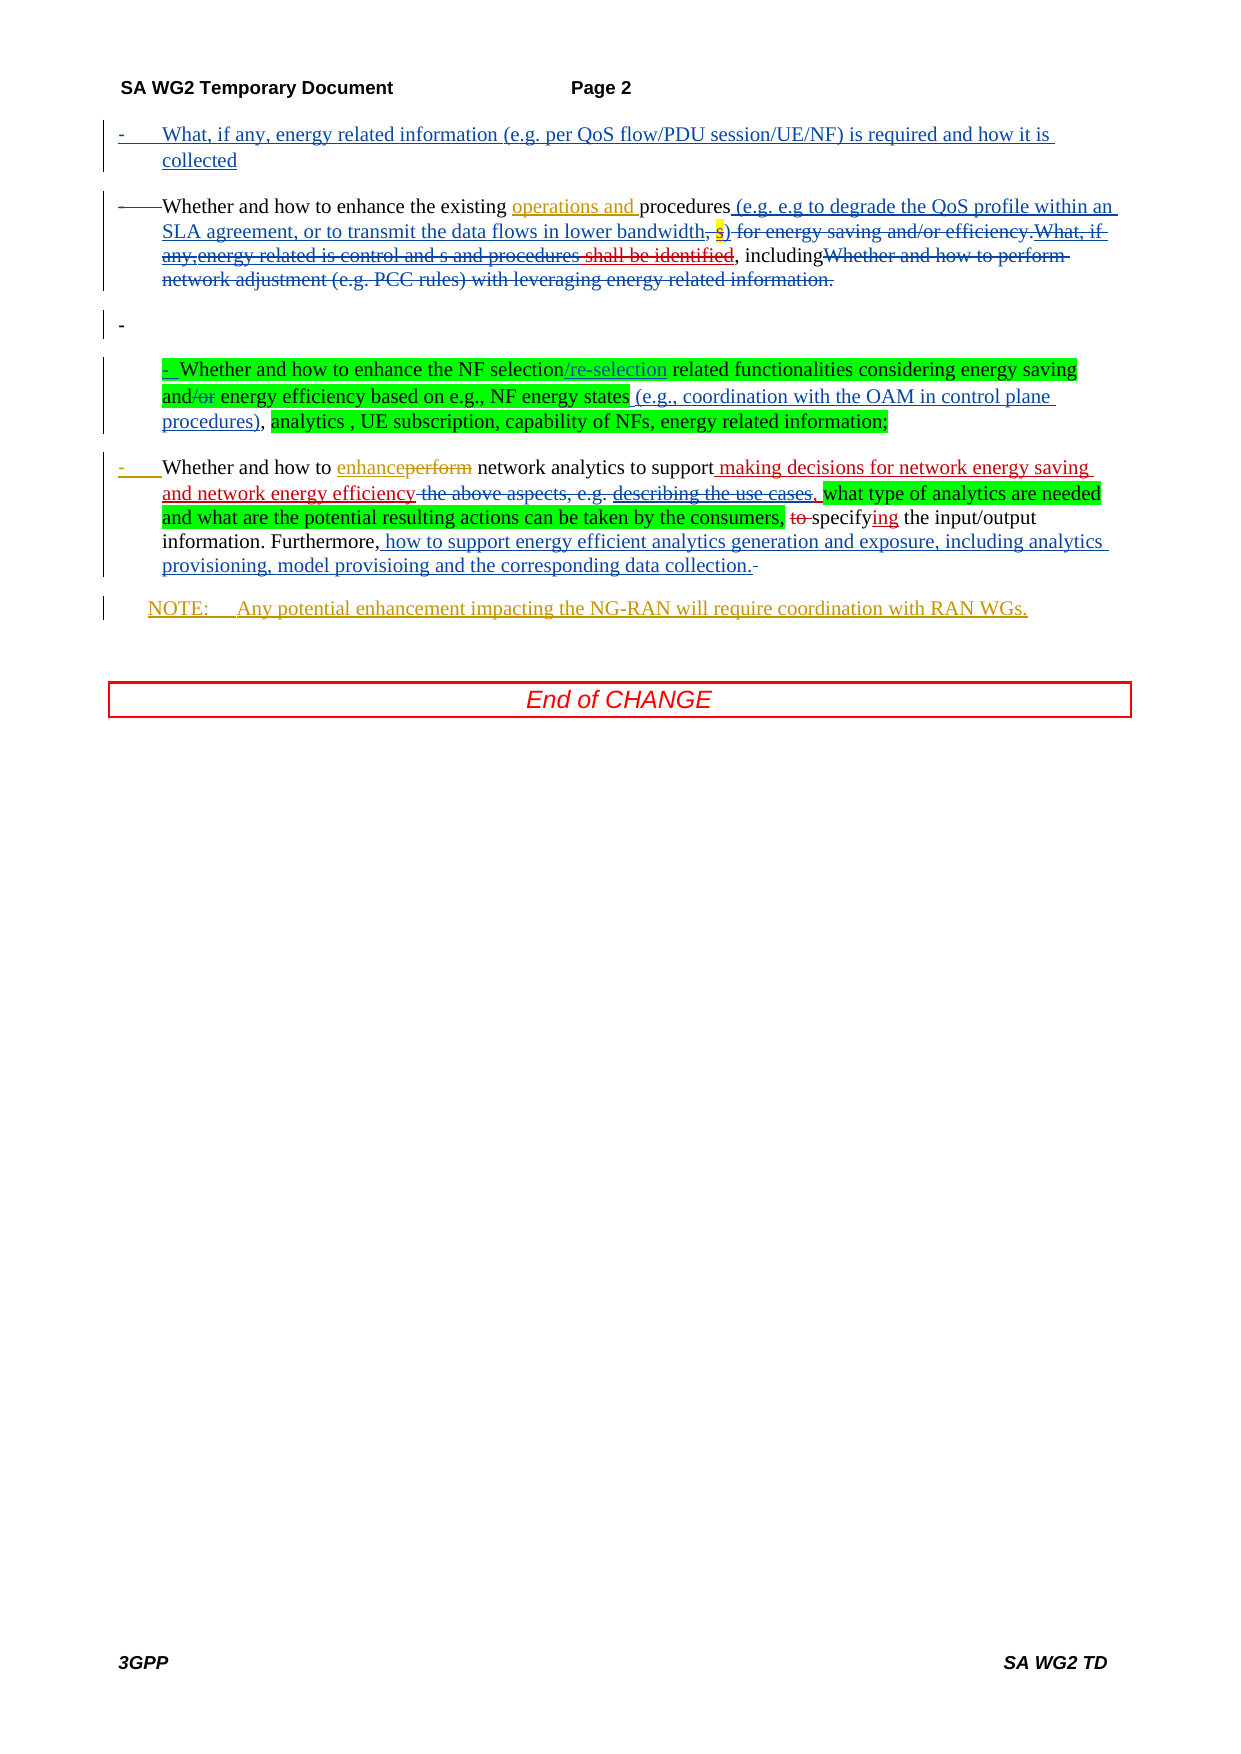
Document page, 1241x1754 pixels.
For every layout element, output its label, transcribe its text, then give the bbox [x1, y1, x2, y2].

list End of CHANGE [110, 684, 1130, 716]
list Whether and how to enhance the existing procedures, including [118, 191, 1122, 291]
list Whether and how to network analytics to supportwhat type of analytics are needed and what are the potential resulting actions can be taken by the consumers, specify the input/output information. Furthermore, [118, 452, 1122, 577]
list Whether and how to enhance the NF selection related functionalities considering energy saving and energy efficiency based on e.g., NF energy states, analytics , UE subscription, capability of NFs, energy related information; [162, 357, 1122, 433]
